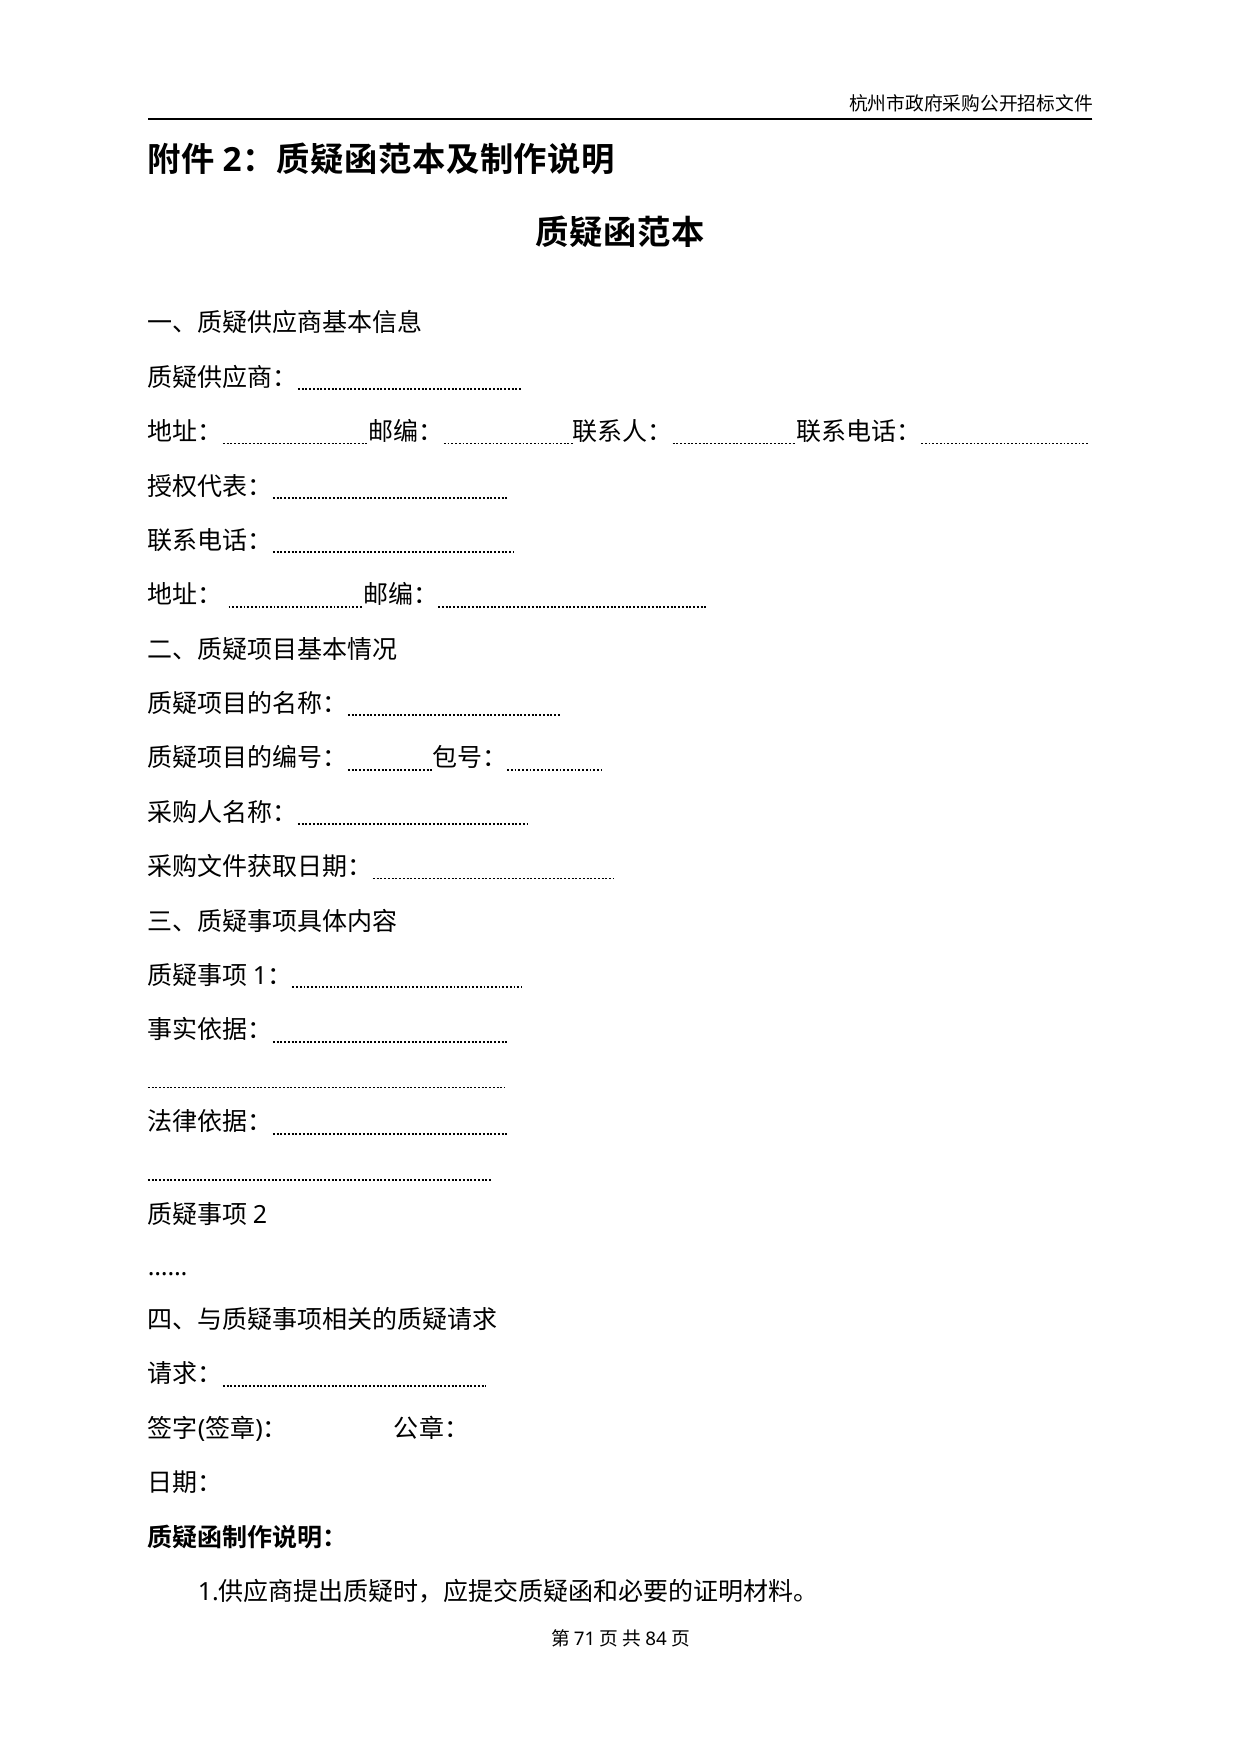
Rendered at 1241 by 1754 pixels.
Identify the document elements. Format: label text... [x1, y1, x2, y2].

text 1.供应商提出质疑时，应提交质疑函和必要的证明材料。 [148, 1571, 1092, 1608]
text 附件2：质疑函范本及制作说明 [148, 133, 1092, 181]
text 二、质疑项目基本情况 [148, 629, 1092, 665]
text 质疑函范本 [148, 206, 1092, 254]
text 一、质疑供应商基本信息 [148, 303, 1092, 339]
text 事实依据： [148, 1010, 1092, 1046]
text 地址： 邮编： 联系人： 联系电话： [148, 412, 1092, 448]
text 采购文件获取日期： [148, 847, 1092, 883]
text 日期： [148, 1463, 1092, 1499]
text …… [148, 1248, 1092, 1282]
text 质疑项目的名称： [148, 683, 1092, 720]
text 三、质疑事项具体内容 [148, 901, 1092, 937]
text 签字(签章)： 公章： [148, 1408, 1092, 1444]
text 法律依据： [148, 1102, 1092, 1138]
text 质疑供应商： [148, 357, 1092, 393]
text 地址： 邮编： [148, 575, 1092, 611]
text 四、与质疑事项相关的质疑请求 [148, 1299, 1092, 1336]
text 质疑事项1： [148, 955, 1092, 992]
text 质疑事项2 [148, 1194, 1092, 1230]
text 授权代表： [148, 466, 1092, 502]
text 质疑项目的编号： 包号： [148, 738, 1092, 774]
text 质疑函制作说明： [148, 1517, 1092, 1553]
text 联系电话： [148, 520, 1092, 557]
text 采购人名称： [148, 792, 1092, 828]
text 请求： [148, 1354, 1092, 1390]
